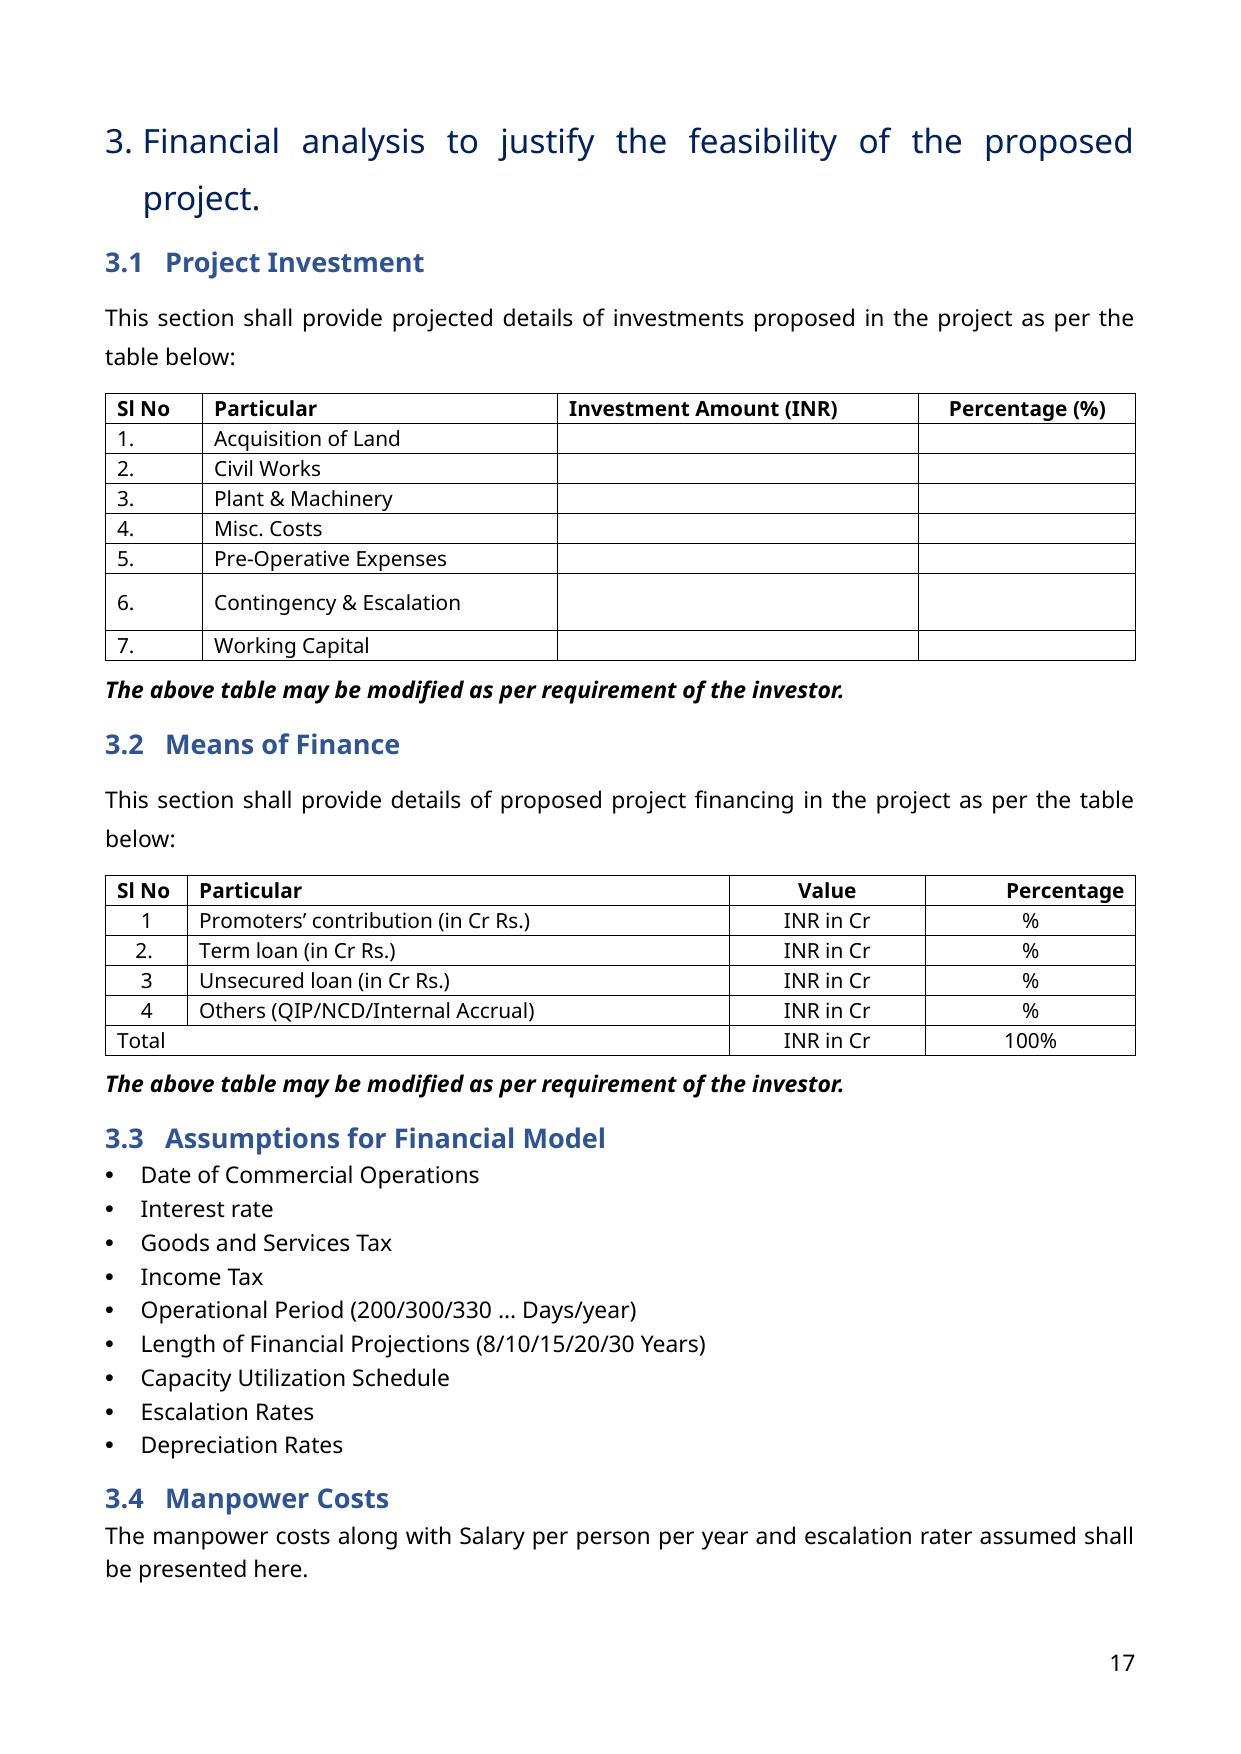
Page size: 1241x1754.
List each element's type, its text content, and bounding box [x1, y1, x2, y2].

table_cell Others (QIP/NCD/Internal Accrual) [188, 996, 729, 1024]
table_cell 5. [106, 544, 202, 573]
table_cell 3. [106, 484, 202, 513]
table_cell 3 [106, 966, 187, 994]
table_cell INR in Cr [730, 936, 925, 964]
table_cell Working Capital [203, 631, 557, 660]
table_cell [558, 574, 918, 630]
table_cell Contingency & Escalation [203, 574, 557, 630]
table_cell 2. [106, 936, 187, 964]
text The above table may be modified as per requirement of the investor. [105, 1068, 1135, 1099]
table_cell Civil Works [203, 454, 557, 483]
table_cell [919, 631, 1135, 660]
table_cell [919, 424, 1135, 453]
subtitle Manpower Costs [105, 1480, 1135, 1517]
table_cell 2. [106, 454, 202, 483]
table_header Percentage [926, 876, 1135, 904]
table_cell % [926, 966, 1135, 994]
text This section shall provide projected details of investments proposed in the project as per the table below: [105, 302, 1135, 372]
table_cell Pre-Operative Expenses [203, 544, 557, 573]
table_header Percentage (%) [919, 394, 1135, 423]
text The manpower costs along with Salary per person per year and escalation rater assumed shall be presented here. [105, 1519, 1135, 1584]
table_cell [919, 514, 1135, 543]
list Goods and Services Tax [105, 1227, 1135, 1258]
table_header Value [730, 876, 925, 904]
table_header Investment Amount (INR) [558, 394, 918, 423]
table_header Sl No [106, 394, 202, 423]
table_cell Unsecured loan (in Cr Rs.) [188, 966, 729, 994]
table_cell 1 [106, 906, 187, 934]
table_cell INR in Cr [730, 906, 925, 934]
table_cell [919, 544, 1135, 573]
table_cell INR in Cr [730, 966, 925, 994]
table_cell 4 [106, 996, 187, 1024]
subtitle Project Investment [105, 243, 1135, 280]
list Date of Commercial Operations [105, 1159, 1135, 1191]
table_cell [919, 574, 1135, 630]
table_cell 1. [106, 424, 202, 453]
list Operational Period (200/300/330 … Days/year) [105, 1294, 1135, 1326]
table_cell [558, 631, 918, 660]
subtitle Financial analysis to justify the feasibility of the proposed project. [105, 117, 1135, 220]
table_cell % [926, 936, 1135, 964]
table_cell Term loan (in Cr Rs.) [188, 936, 729, 964]
table_cell 100% [926, 1026, 1135, 1054]
table_cell [558, 424, 918, 453]
list Length of Financial Projections (8/10/15/20/30 Years) [105, 1328, 1135, 1359]
table_cell [558, 544, 918, 573]
subtitle Assumptions for Financial Model [105, 1119, 1135, 1156]
table_cell INR in Cr [730, 996, 925, 1024]
list Income Tax [105, 1261, 1135, 1292]
table_cell Misc. Costs [203, 514, 557, 543]
table_cell [919, 454, 1135, 483]
table_cell INR in Cr [730, 1026, 925, 1054]
table_cell 7. [106, 631, 202, 660]
table_cell [558, 484, 918, 513]
table_cell Promoters’ contribution (in Cr Rs.) [188, 906, 729, 934]
table_cell [919, 484, 1135, 513]
list Depreciation Rates [105, 1429, 1135, 1461]
table_header Particular [188, 876, 729, 904]
subtitle Means of Finance [105, 725, 1135, 762]
table_cell Total [106, 1026, 729, 1054]
list Capacity Utilization Schedule [105, 1362, 1135, 1393]
table_header Sl No [106, 876, 187, 904]
table_cell % [926, 906, 1135, 934]
table_cell Acquisition of Land [203, 424, 557, 453]
list Interest rate [105, 1193, 1135, 1224]
table_header Particular [203, 394, 557, 423]
table_cell % [926, 996, 1135, 1024]
table_cell 4. [106, 514, 202, 543]
table_cell Plant & Machinery [203, 484, 557, 513]
text This section shall provide details of proposed project financing in the project as per the table below: [105, 784, 1135, 854]
table_cell [558, 514, 918, 543]
table_cell 6. [106, 574, 202, 630]
text The above table may be modified as per requirement of the investor. [105, 674, 1135, 705]
list Escalation Rates [105, 1396, 1135, 1427]
table_cell [558, 454, 918, 483]
